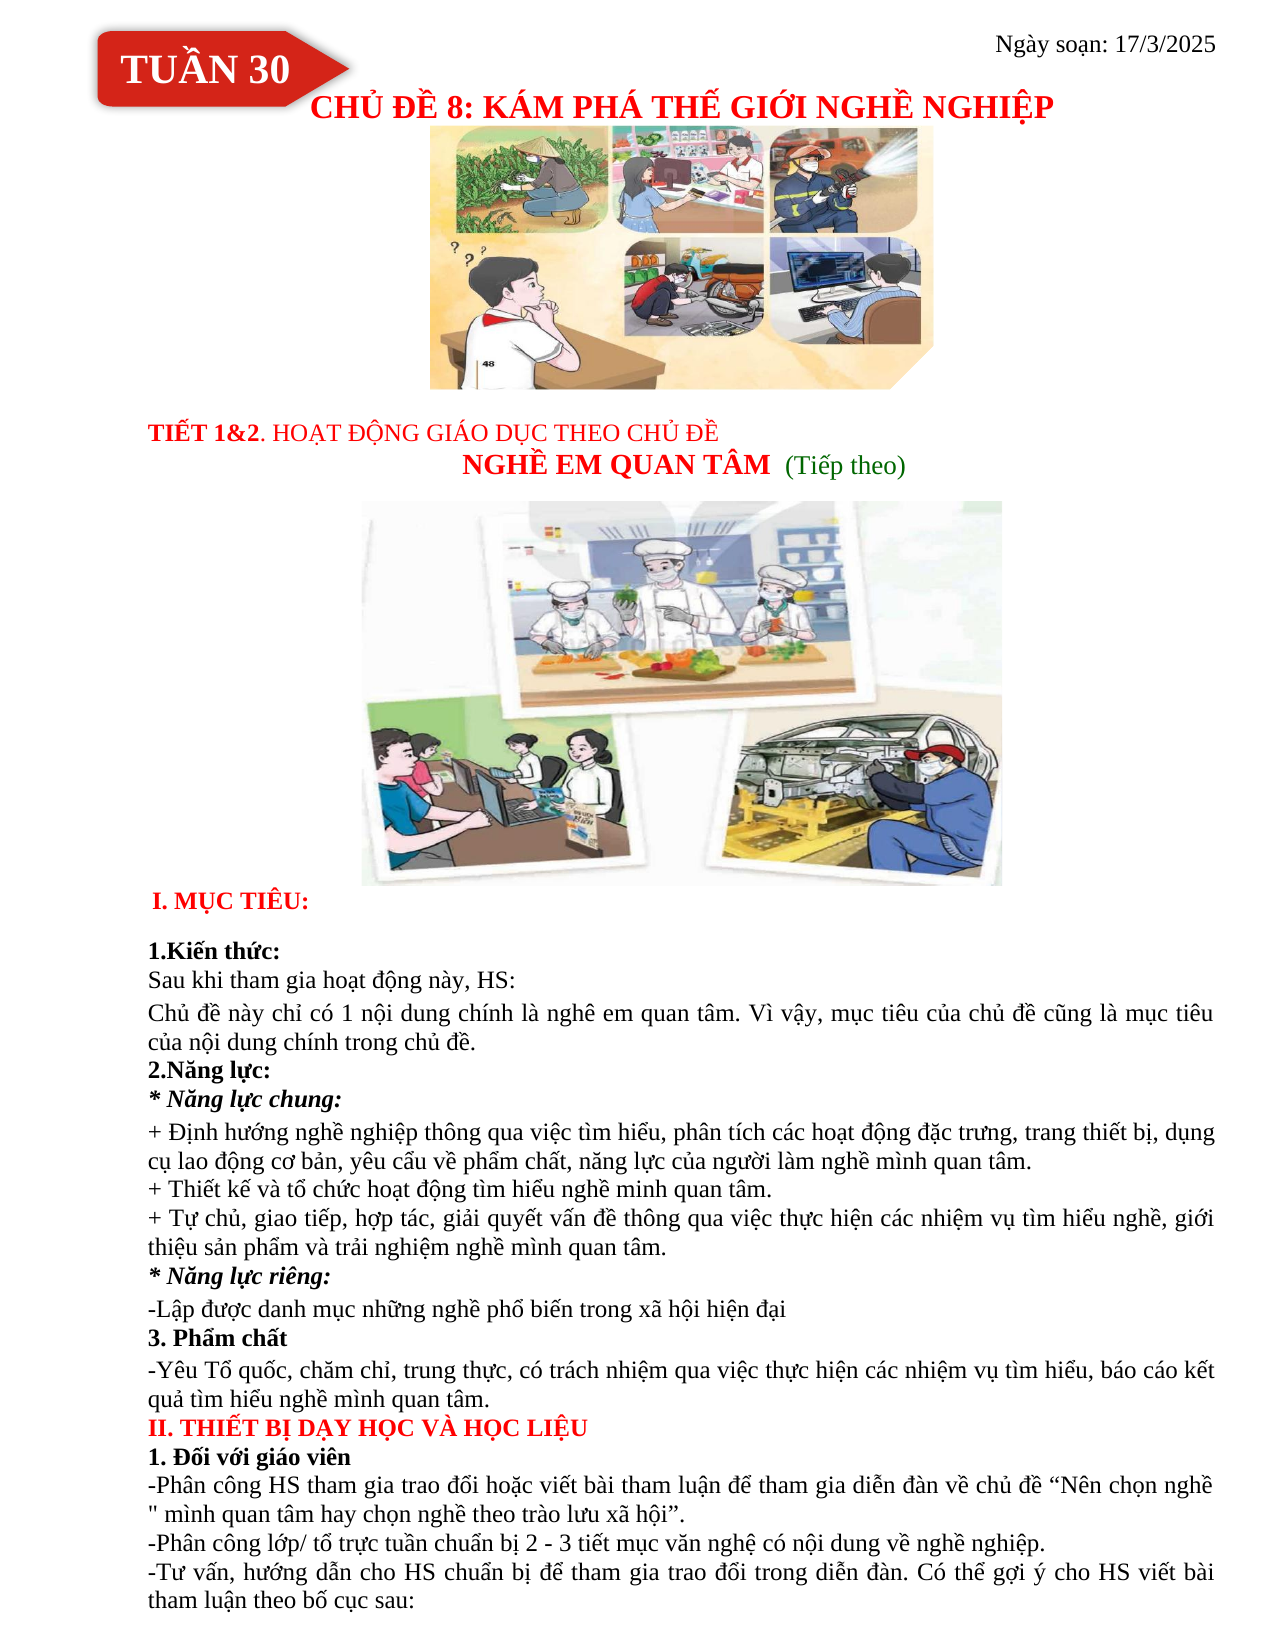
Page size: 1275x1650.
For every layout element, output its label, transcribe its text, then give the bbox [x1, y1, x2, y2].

text * Năng lực chung: [148, 1084, 1216, 1113]
text Chủ đề này chỉ có 1 nội dung chính là nghê em quan tâm. Vì vậy, mục tiêu của chủ đề cũng là mục tiêu của nội dung chính trong chủ đề. [148, 998, 1216, 1055]
subtitle Ngày soạn: 17/3/2025 [300, 29, 1216, 58]
text 3. Phẩm chất [148, 1323, 1216, 1351]
text CHỦ ĐỀ 8: KÁM PHÁ THẾ GIỚI NGHỀ NGHIỆP [148, 87, 1216, 126]
text 1. Đối với giáo viên [148, 1442, 1216, 1471]
text -Phân công HS tham gia trao đổi hoặc viết bài tham luận để tham gia diễn đàn về chủ đề “Nên chọn nghề " mình quan tâm hay chọn nghề theo trào lưu xã hội”. [148, 1471, 1216, 1528]
text 2.Năng lực: [148, 1055, 1216, 1084]
picture [361, 501, 1003, 886]
text -Tư vấn, hướng dẫn cho HS chuẩn bị để tham gia trao đổi trong diễn đàn. Có thể gợi ý cho HS viết bài tham luận theo bố cục sau: [148, 1557, 1216, 1614]
text I. MỤC TIÊU: [152, 886, 1216, 915]
text Sau khi tham gia hoạt động này, HS: [148, 965, 1216, 993]
text + Thiết kế và tổ chức hoạt động tìm hiểu nghề minh quan tâm. [148, 1174, 1216, 1203]
text -Yêu Tổ quốc, chăm chỉ, trung thực, có trách nhiệm qua việc thực hiện các nhiệm vụ tìm hiểu, báo cáo kết quả tìm hiểu nghề mình quan tâm. [148, 1356, 1216, 1413]
text * Năng lực riêng: [148, 1261, 1216, 1289]
text II. THIẾT BỊ DẠY HỌC VÀ HỌC LIỆU [148, 1413, 1216, 1442]
text -Lập được danh mục những nghề phổ biến trong xã hội hiện đại [148, 1294, 1216, 1323]
text -Phân công lớp/ tổ trực tuần chuẩn bị 2 - 3 tiết mục văn nghệ có nội dung về nghề nghiệp. [148, 1528, 1216, 1557]
text + Định hướng nghề nghiệp thông qua việc tìm hiểu, phân tích các hoạt động đặc trưng, trang thiết bị, dụng cụ lao động cơ bản, yêu cẩu về phẩm chất, năng lực của người làm nghề mình quan tâm. [148, 1117, 1216, 1174]
text TIẾT 1&2. HOẠT ĐỘNG GIÁO DỤC THEO CHỦ ĐỀ [148, 418, 1216, 447]
picture [430, 125, 934, 390]
text NGHỀ EM QUAN TÂM (Tiếp theo) [152, 447, 1216, 481]
text + Tự chủ, giao tiếp, hợp tác, giải quyết vấn đề thông qua việc thực hiện các nhiệm vụ tìm hiểu nghề, giới thiệu sản phẩm và trải nghiệm nghề mình quan tâm. [148, 1203, 1216, 1261]
text 1.Kiến thức: [148, 936, 1216, 965]
